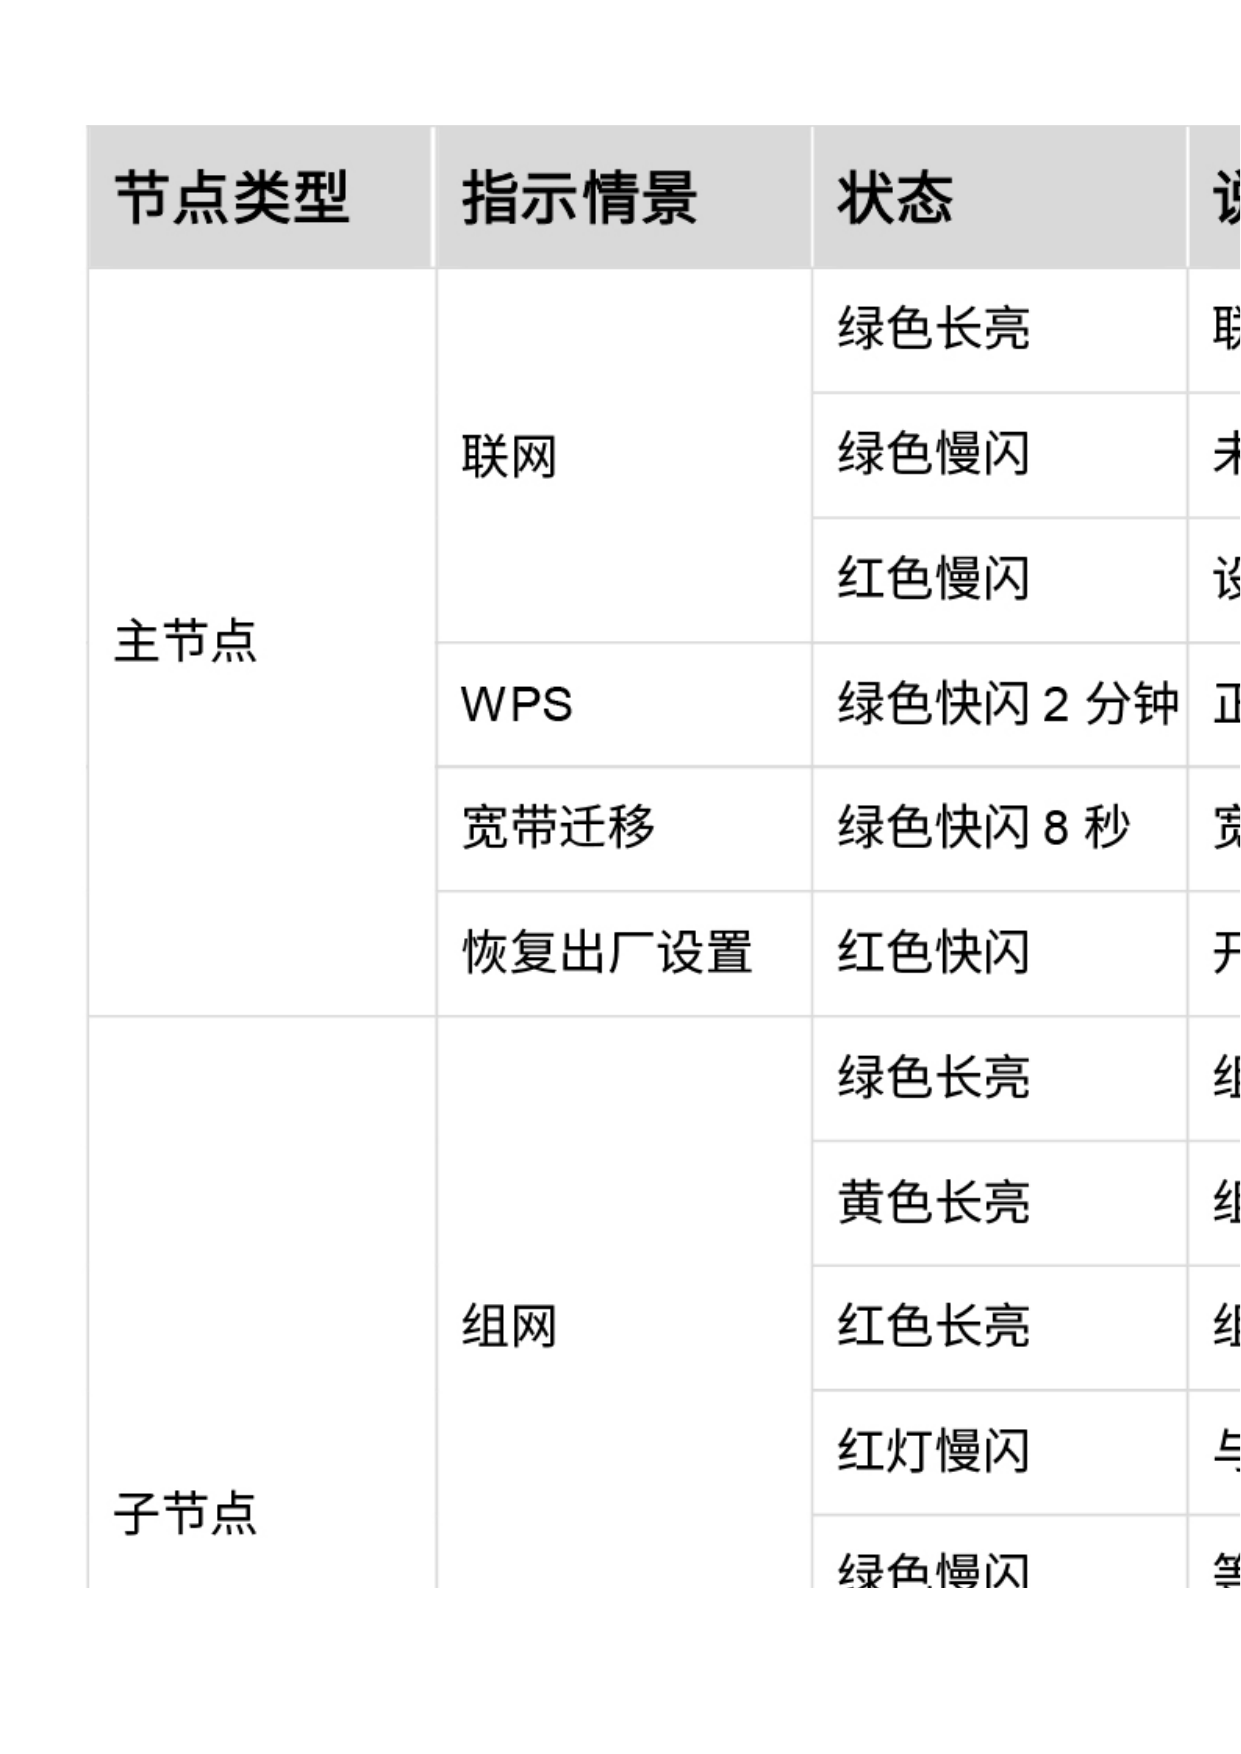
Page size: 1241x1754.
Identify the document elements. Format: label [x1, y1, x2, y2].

picture [80, 125, 1241, 1588]
